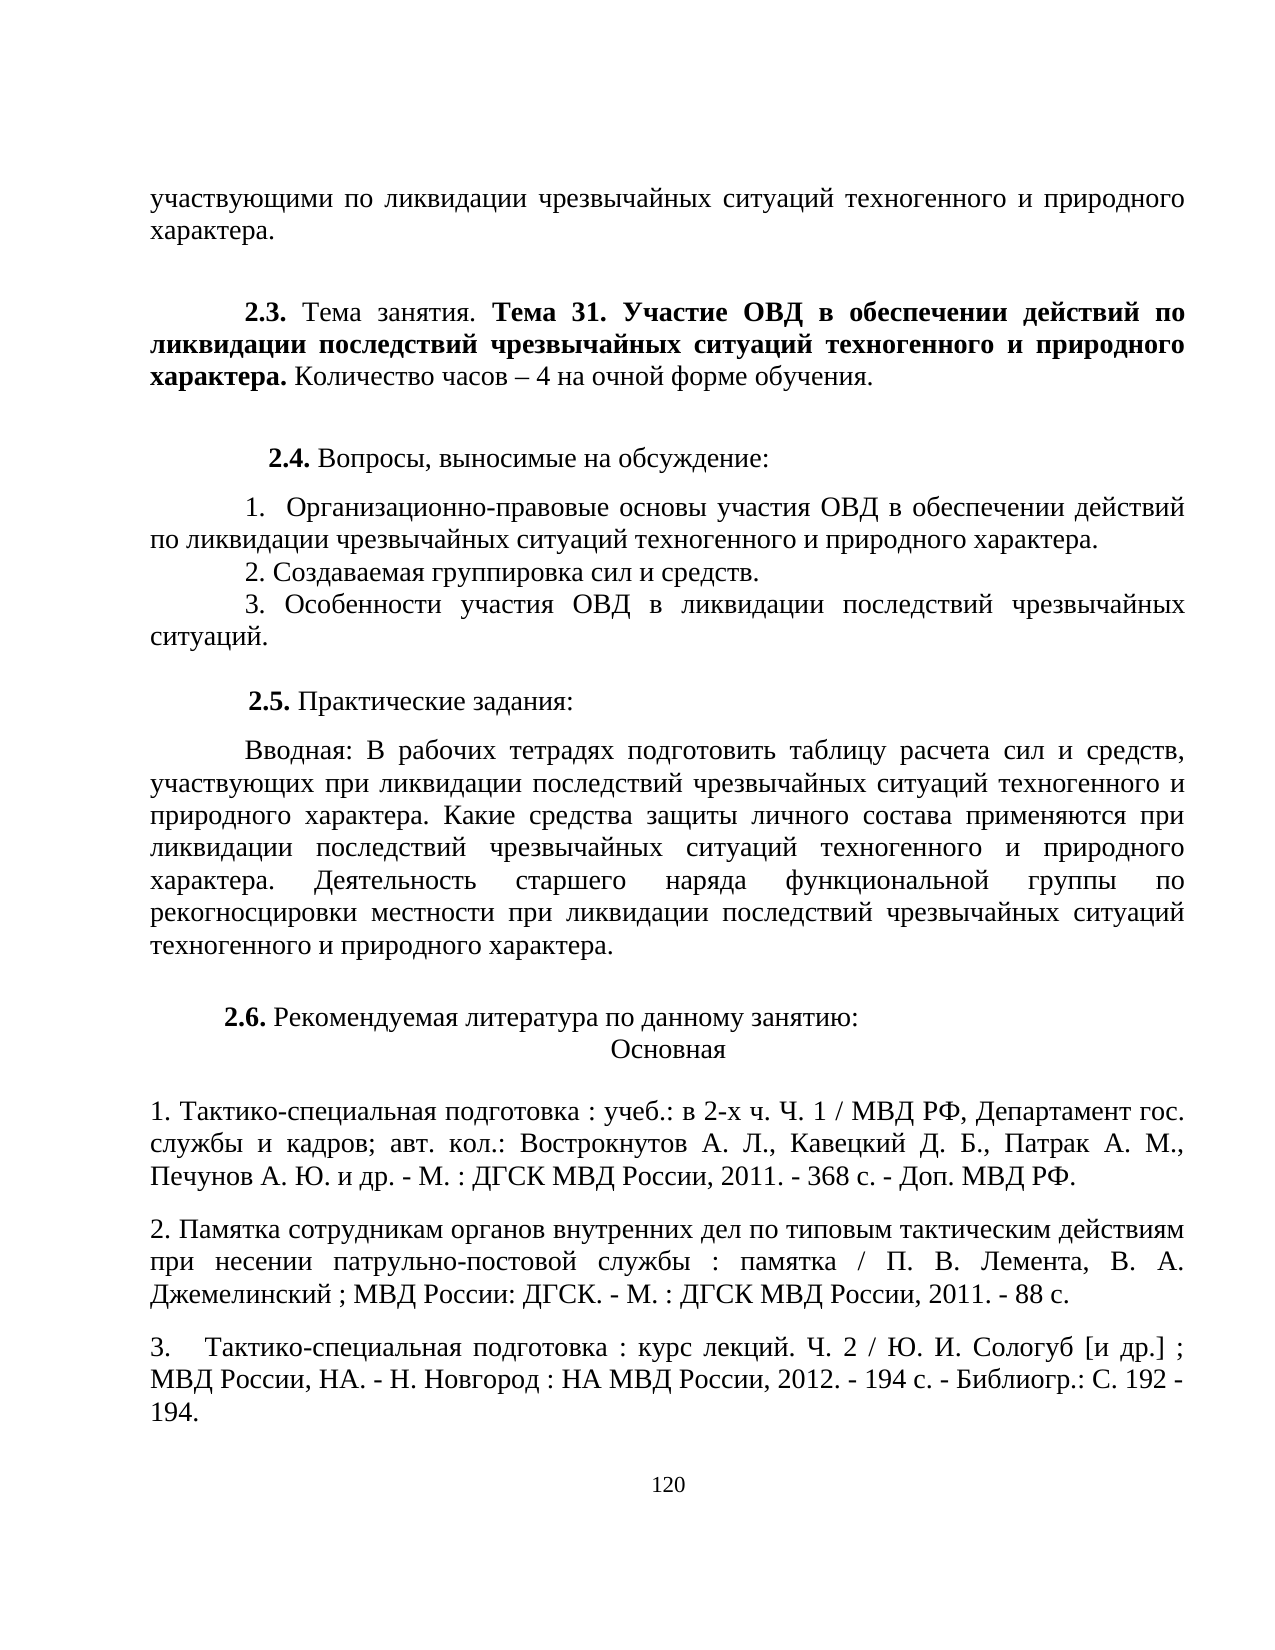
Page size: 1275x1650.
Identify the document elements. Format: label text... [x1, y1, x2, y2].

text 2.3. Тема занятия. Тема 31. Участие ОВД в обеспечении действий по ликвидации последствий чрезвычайных ситуаций техногенного и природного характера. Количество часов – 4 на очной форме обучения. [150, 294, 1186, 392]
text 2.4. Вопросы, выносимые на обсуждение: [150, 441, 1186, 473]
text 2. Памятка сотрудникам органов внутренних дел по типовым тактическим действиям при несении патрульно-постовой службы : памятка / П. В. Лемента, В. А. Джемелинский ; МВД России: ДГСК. - М. : ДГСК МВД России, 2011. - 88 с. [150, 1212, 1186, 1309]
text 2.6. Рекомендуемая литература по данному занятию: [150, 1000, 1186, 1032]
text 1. Организационно-правовые основы участия ОВД в обеспечении действий по ликвидации чрезвычайных ситуаций техногенного и природного характера. [150, 490, 1186, 555]
text 2. Создаваемая группировка сил и средств. [150, 555, 1186, 587]
text Вводная: В рабочих тетрадях подготовить таблицу расчета сил и средств, участвующих при ликвидации последствий чрезвычайных ситуаций техногенного и природного характера. Какие средства защиты личного состава применяются при ликвидации последствий чрезвычайных ситуаций техногенного и природного характера. Деятельность старшего наряда функциональной группы по рекогносцировки местности при ликвидации последствий чрезвычайных ситуаций техногенного и природного характера. [150, 733, 1186, 960]
text 3. Особенности участия ОВД в ликвидации последствий чрезвычайных ситуаций. [150, 587, 1186, 652]
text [150, 181, 1186, 246]
text 2.5. Практические задания: [150, 684, 1186, 717]
text 3. Тактико-специальная подготовка : курс лекций. Ч. 2 / Ю. И. Сологуб [и др.] ; МВД России, НА. - Н. Новгород : НА МВД России, 2012. - 194 с. - Библиогр.: С. 192 - 194. [150, 1330, 1186, 1427]
text 1. Тактико-специальная подготовка : учеб.: в 2-х ч. Ч. 1 / МВД РФ, Департамент гос. службы и кадров; авт. кол.: Вострокнутов А. Л., Кавецкий Д. Б., Патрак А. М., Печунов А. Ю. и др. - М. : ДГСК МВД России, 2011. - 368 с. - Доп. МВД РФ. [150, 1094, 1186, 1191]
text Основная [173, 1032, 1163, 1065]
